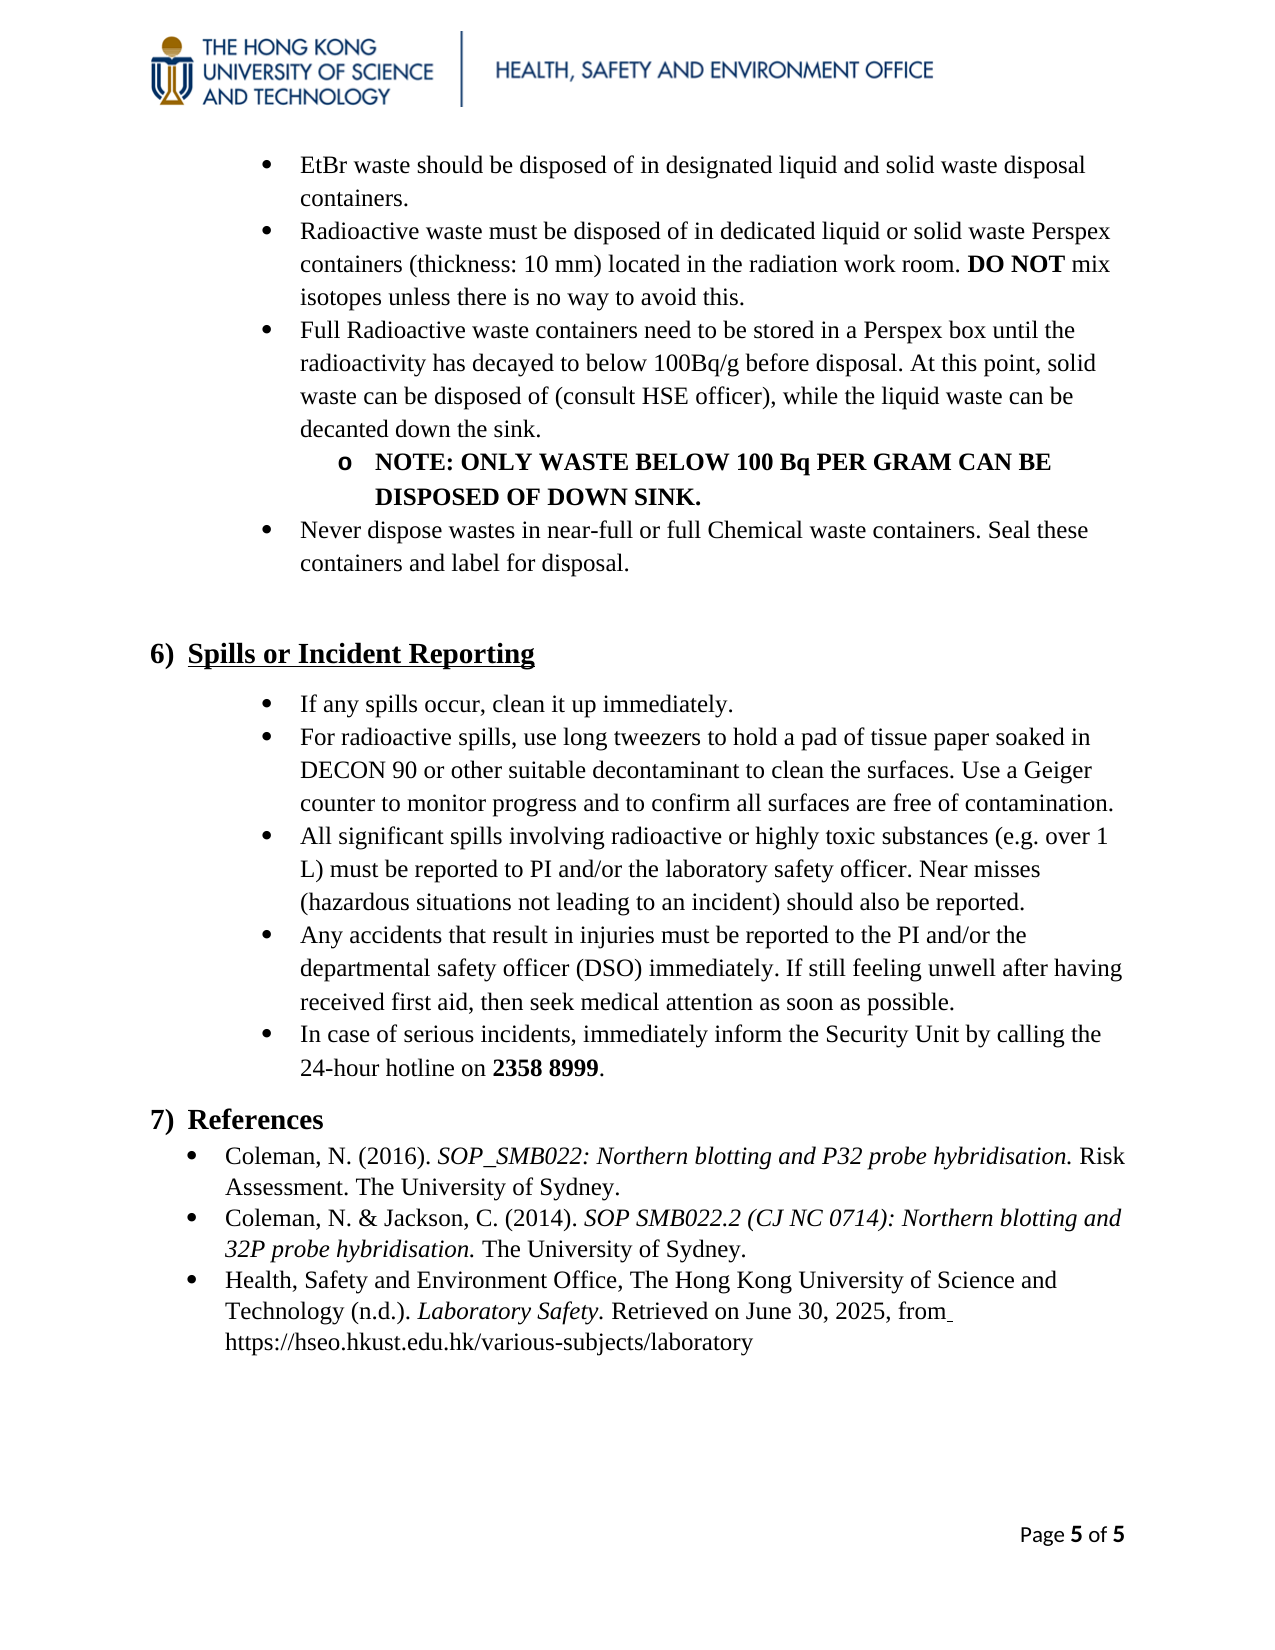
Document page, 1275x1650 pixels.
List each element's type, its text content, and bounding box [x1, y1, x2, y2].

list NOTE: ONLY WASTE BELOW 100 Bq PER GRAM CAN BE DISPOSED OF DOWN SINK. [337, 447, 1125, 511]
list If any spills occur, clean it up immediately. [262, 689, 1125, 718]
list Radioactive waste must be disposed of in dedicated liquid or solid waste Perspex containers (thickness: 10 mm) located in the radiation work room. DO NOT mix isotopes unless there is no way to avoid this. [262, 216, 1125, 311]
list Never dispose wastes in near-full or full Chemical waste containers. Seal these containers and label for disposal. [262, 515, 1125, 577]
list Coleman, N. & Jackson, C. (2014). SOP SMB022.2 (CJ NC 0714): Northern blotting and 32P probe hybridisation. The University of Sydney. [187, 1203, 1125, 1263]
list Spills or Incident Reporting [150, 637, 1125, 670]
picture [150, 31, 940, 107]
list All significant spills involving radioactive or highly toxic substances (e.g. over 1 L) must be reported to PI and/or the laboratory safety officer. Near misses (hazardous situations not leading to an incident) should also be reported. [262, 821, 1125, 916]
list EtBr waste should be disposed of in designated liquid and solid waste disposal containers. [262, 150, 1125, 212]
list Any accidents that result in injuries must be reported to the PI and/or the departmental safety officer (DSO) immediately. If still feeling unwell after having received first aid, then seek medical attention as soon as possible. [262, 921, 1125, 1015]
list References [150, 1102, 1125, 1136]
list Coleman, N. (2016). SOP_SMB022: Northern blotting and P32 probe hybridisation. Risk Assessment. The University of Sydney. [187, 1141, 1125, 1201]
list For radioactive spills, use long tweezers to hold a pad of tissue paper soaked in DECON 90 or other suitable decontaminant to clean the surfaces. Use a Geiger counter to monitor progress and to confirm all surfaces are free of contamination. [262, 722, 1125, 817]
list Full Radioactive waste containers need to be stored in a Perspex box until the radioactivity has decayed to below 100Bq/g before disposal. At this point, solid waste can be disposed of (consult HSE officer), while the liquid waste can be decanted down the sink. [262, 315, 1125, 443]
list In case of serious incidents, immediately inform the Security Unit by calling the 24-hour hotline on 2358 8999. [262, 1019, 1125, 1081]
